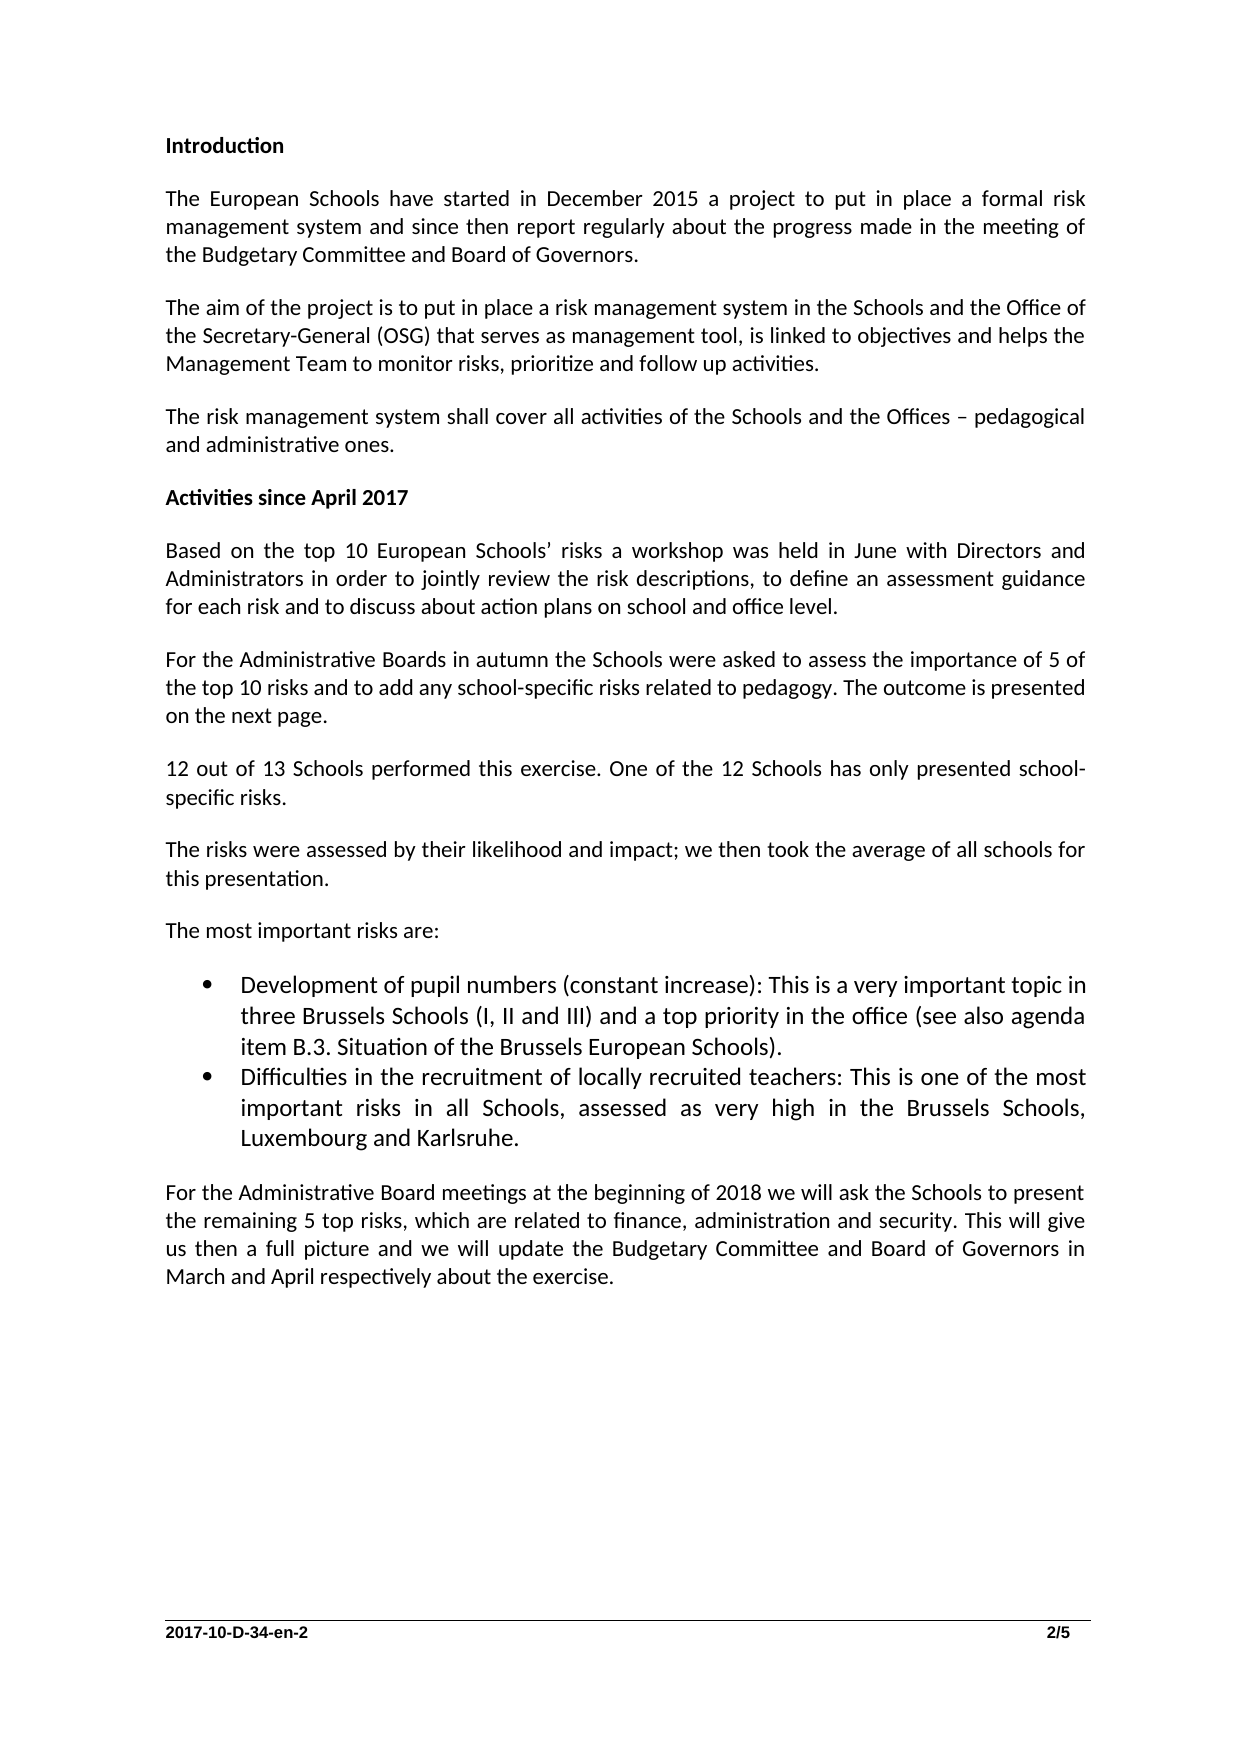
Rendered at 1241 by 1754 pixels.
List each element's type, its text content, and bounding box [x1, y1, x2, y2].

text The most important risks are: [165, 917, 1087, 945]
text The risk management system shall cover all activities of the Schools and the Offices – pedagogical and administrative ones. [165, 402, 1087, 458]
text The risks were assessed by their likelihood and impact; we then took the average of all schools for this presentation. [165, 836, 1087, 892]
text The aim of the project is to put in place a risk management system in the Schools and the Office of the Secretary-General (OSG) that serves as management tool, is linked to objectives and helps the Management Team to monitor risks, prioritize and follow up activities. [165, 293, 1087, 377]
text Activities since April 2017 [165, 483, 1087, 511]
list Development of pupil numbers (constant increase): This is a very important topic in three Brussels Schools (I, II and III) and a top priority in the office (see also agenda item B.3. Situation of the Brussels European Schools). [203, 970, 1087, 1061]
text The European Schools have started in December 2015 a project to put in place a formal risk management system and since then report regularly about the progress made in the meeting of the Budgetary Committee and Board of Governors. [165, 184, 1087, 268]
list Difficulties in the recruitment of locally recruited teachers: This is one of the most important risks in all Schools, assessed as very high in the Brussels Schools, Luxembourg and Karlsruhe. [203, 1061, 1087, 1153]
text For the Administrative Boards in autumn the Schools were asked to assess the importance of 5 of the top 10 risks and to add any school-specific risks related to pedagogy. The outcome is presented on the next page. [165, 646, 1087, 729]
text Introduction [165, 131, 1087, 159]
text Based on the top 10 European Schools’ risks a workshop was held in June with Directors and Administrators in order to jointly review the risk descriptions, to define an assessment guidance for each risk and to discuss about action plans on school and office level. [165, 536, 1087, 621]
text For the Administrative Board meetings at the beginning of 2018 we will ask the Schools to present the remaining 5 top risks, which are related to finance, administration and security. This will give us then a full picture and we will update the Budgetary Committee and Board of Governors in March and April respectively about the exercise. [165, 1178, 1087, 1290]
text 12 out of 13 Schools performed this exercise. One of the 12 Schools has only presented school-specific risks. [165, 754, 1087, 811]
